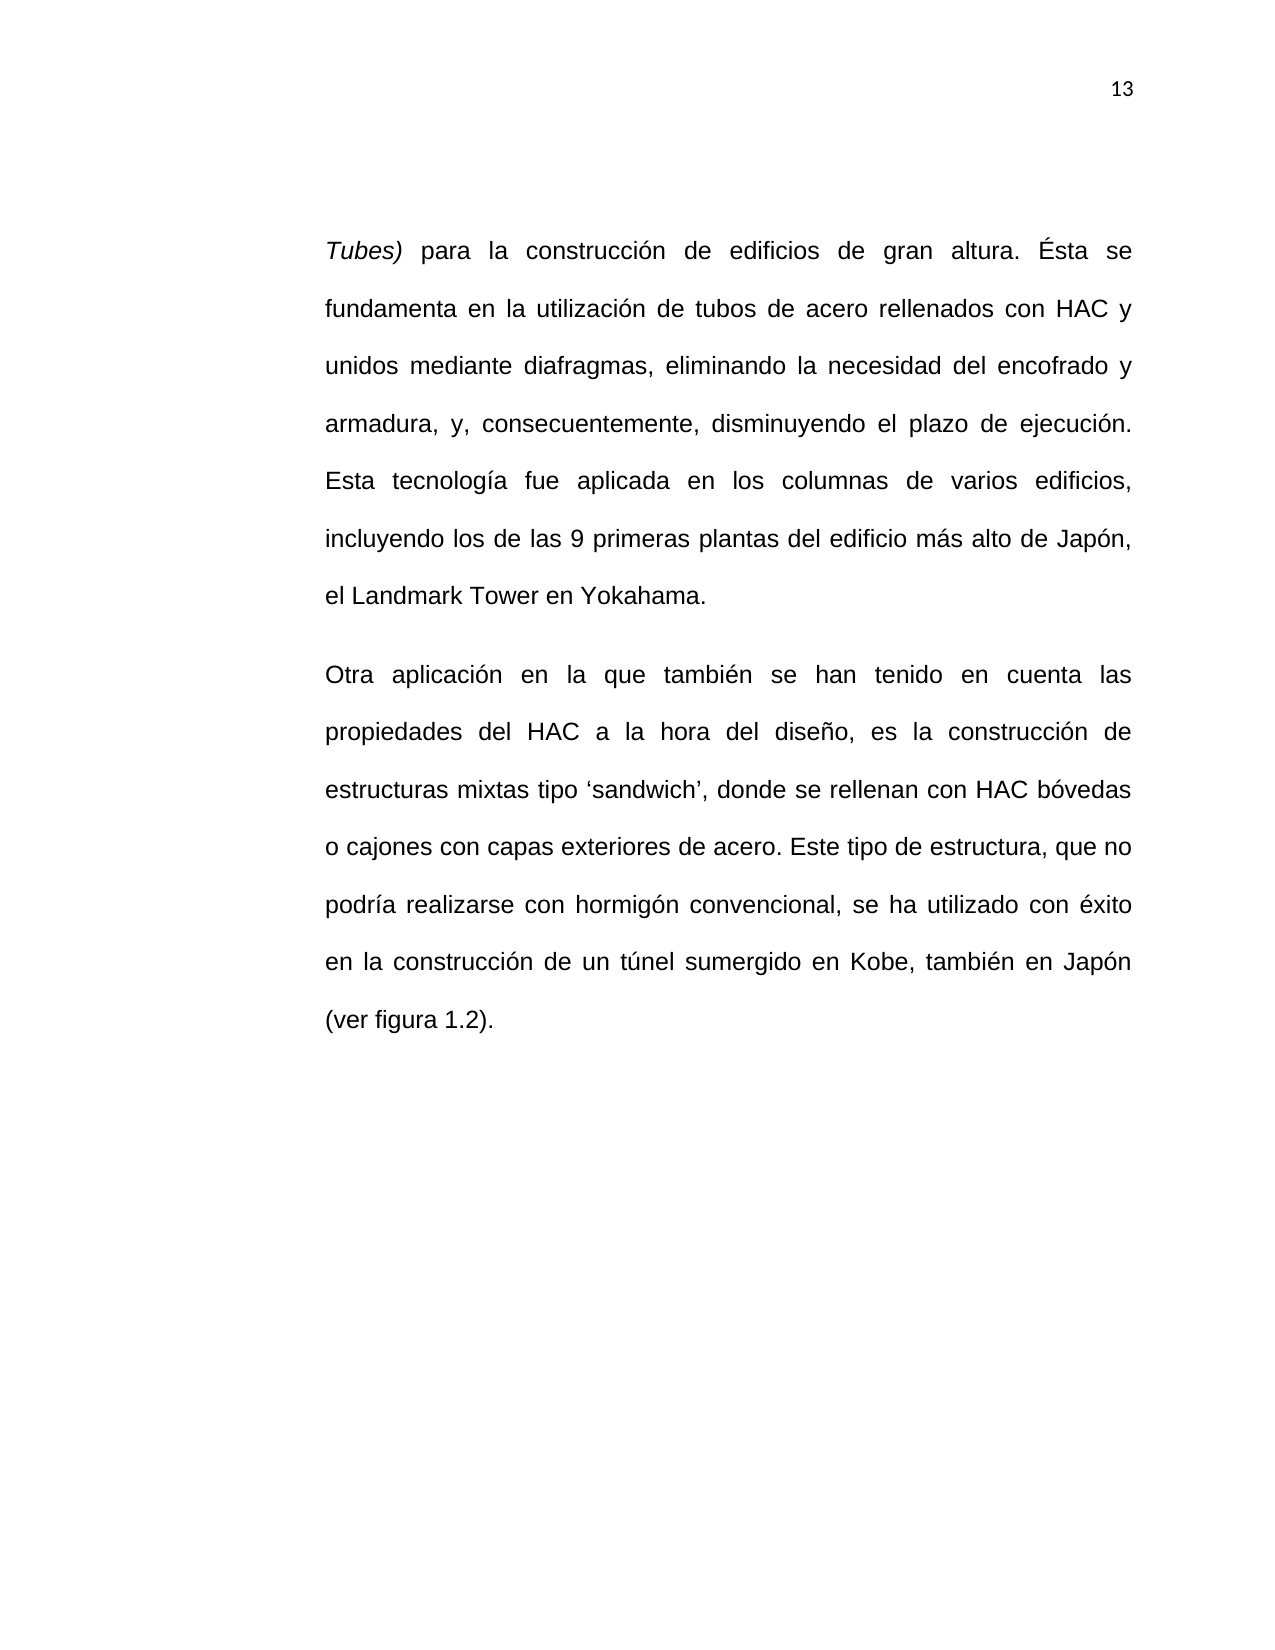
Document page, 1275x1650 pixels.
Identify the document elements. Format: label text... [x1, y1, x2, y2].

text Otra aplicación en la que también se han tenido en cuenta las propiedades del HAC a la hora del diseño, es la construcción de estructuras mixtas tipo ‘sandwich’, donde se rellenan con HAC bóvedas o cajones con capas exteriores de acero. Este tipo de estructura, que no podría realizarse con hormigón convencional, se ha utilizado con éxito en la construcción de un túnel sumergido en Kobe, también en Japón (ver figura 1.2). [325, 659, 1133, 1033]
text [325, 236, 1133, 610]
